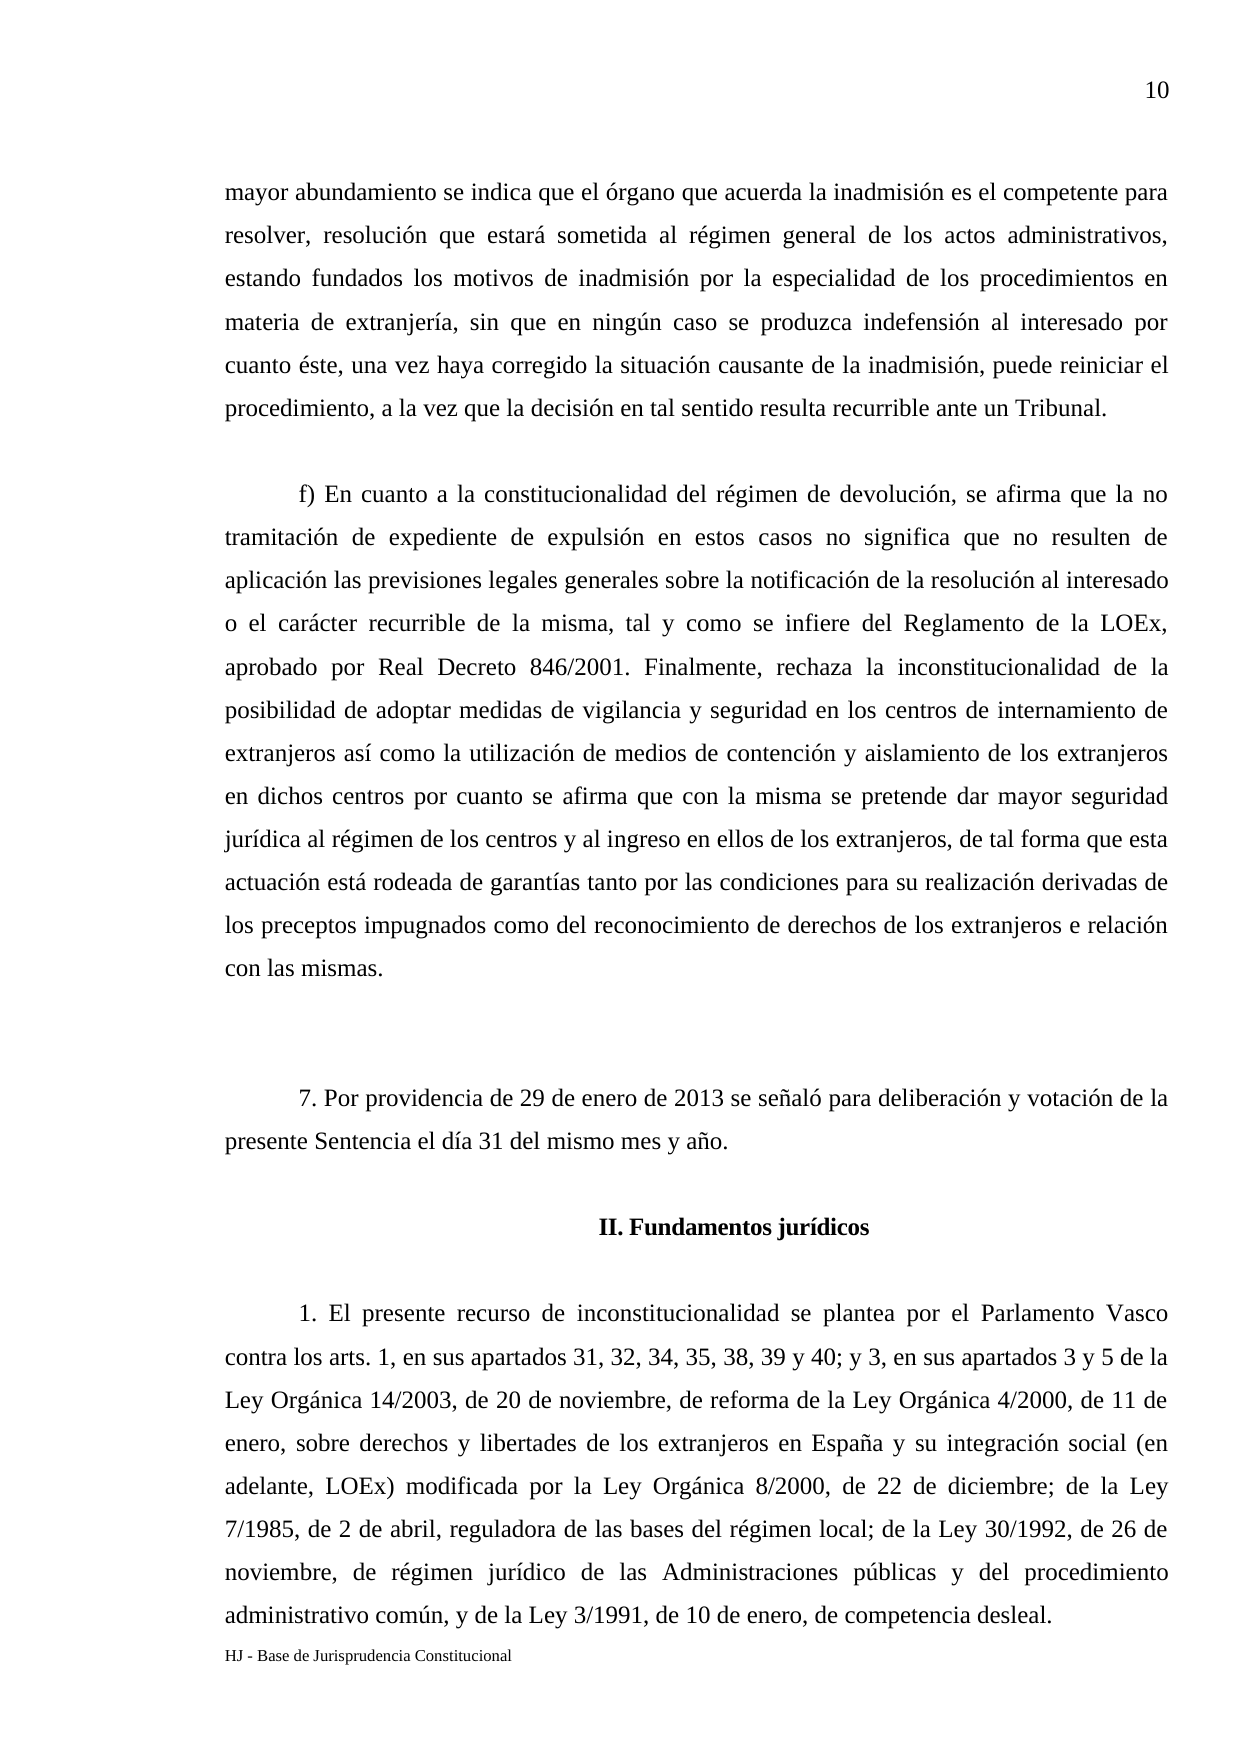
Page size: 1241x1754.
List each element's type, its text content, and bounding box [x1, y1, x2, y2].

text f) En cuanto a la constitucionalidad del régimen de devolución, se afirma que la no tramitación de expediente de expulsión en estos casos no significa que no resulten de aplicación las previsiones legales generales sobre la notificación de la resolución al interesado o el carácter recurrible de la misma, tal y como se infiere del Reglamento de la LOEx, aprobado por Real Decreto 846/2001. Finalmente, rechaza la inconstitucionalidad de la posibilidad de adoptar medidas de vigilancia y seguridad en los centros de internamiento de extranjeros así como la utilización de medios de contención y aislamiento de los extranjeros en dichos centros por cuanto se afirma que con la misma se pretende dar mayor seguridad jurídica al régimen de los centros y al ingreso en ellos de los extranjeros, de tal forma que esta actuación está rodeada de garantías tanto por las condiciones para su realización derivadas de los preceptos impugnados como del reconocimiento de derechos de los extranjeros e relación con las mismas. [224, 479, 1169, 982]
text 7. Por providencia de 29 de enero de 2013 se señaló para deliberación y votación de la presente Sentencia el día 31 del mismo mes y año. [224, 1083, 1169, 1155]
text 1. El presente recurso de inconstitucionalidad se plantea por el Parlamento Vasco contra los arts. 1, en sus apartados 31, 32, 34, 35, 38, 39 y 40; y 3, en sus apartados 3 y 5 de la Ley Orgánica 14/2003, de 20 de noviembre, de reforma de la Ley Orgánica 4/2000, de 11 de enero, sobre derechos y libertades de los extranjeros en España y su integración social (en adelante, LOEx) modificada por la Ley Orgánica 8/2000, de 22 de diciembre; de la Ley 7/1985, de 2 de abril, reguladora de las bases del régimen local; de la Ley 30/1992, de 26 de noviembre, de régimen jurídico de las Administraciones públicas y del procedimiento administrativo común, y de la Ley 3/1991, de 10 de enero, de competencia desleal. [224, 1298, 1169, 1629]
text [224, 177, 1169, 422]
subtitle II. Fundamentos jurídicos [224, 1212, 1169, 1241]
